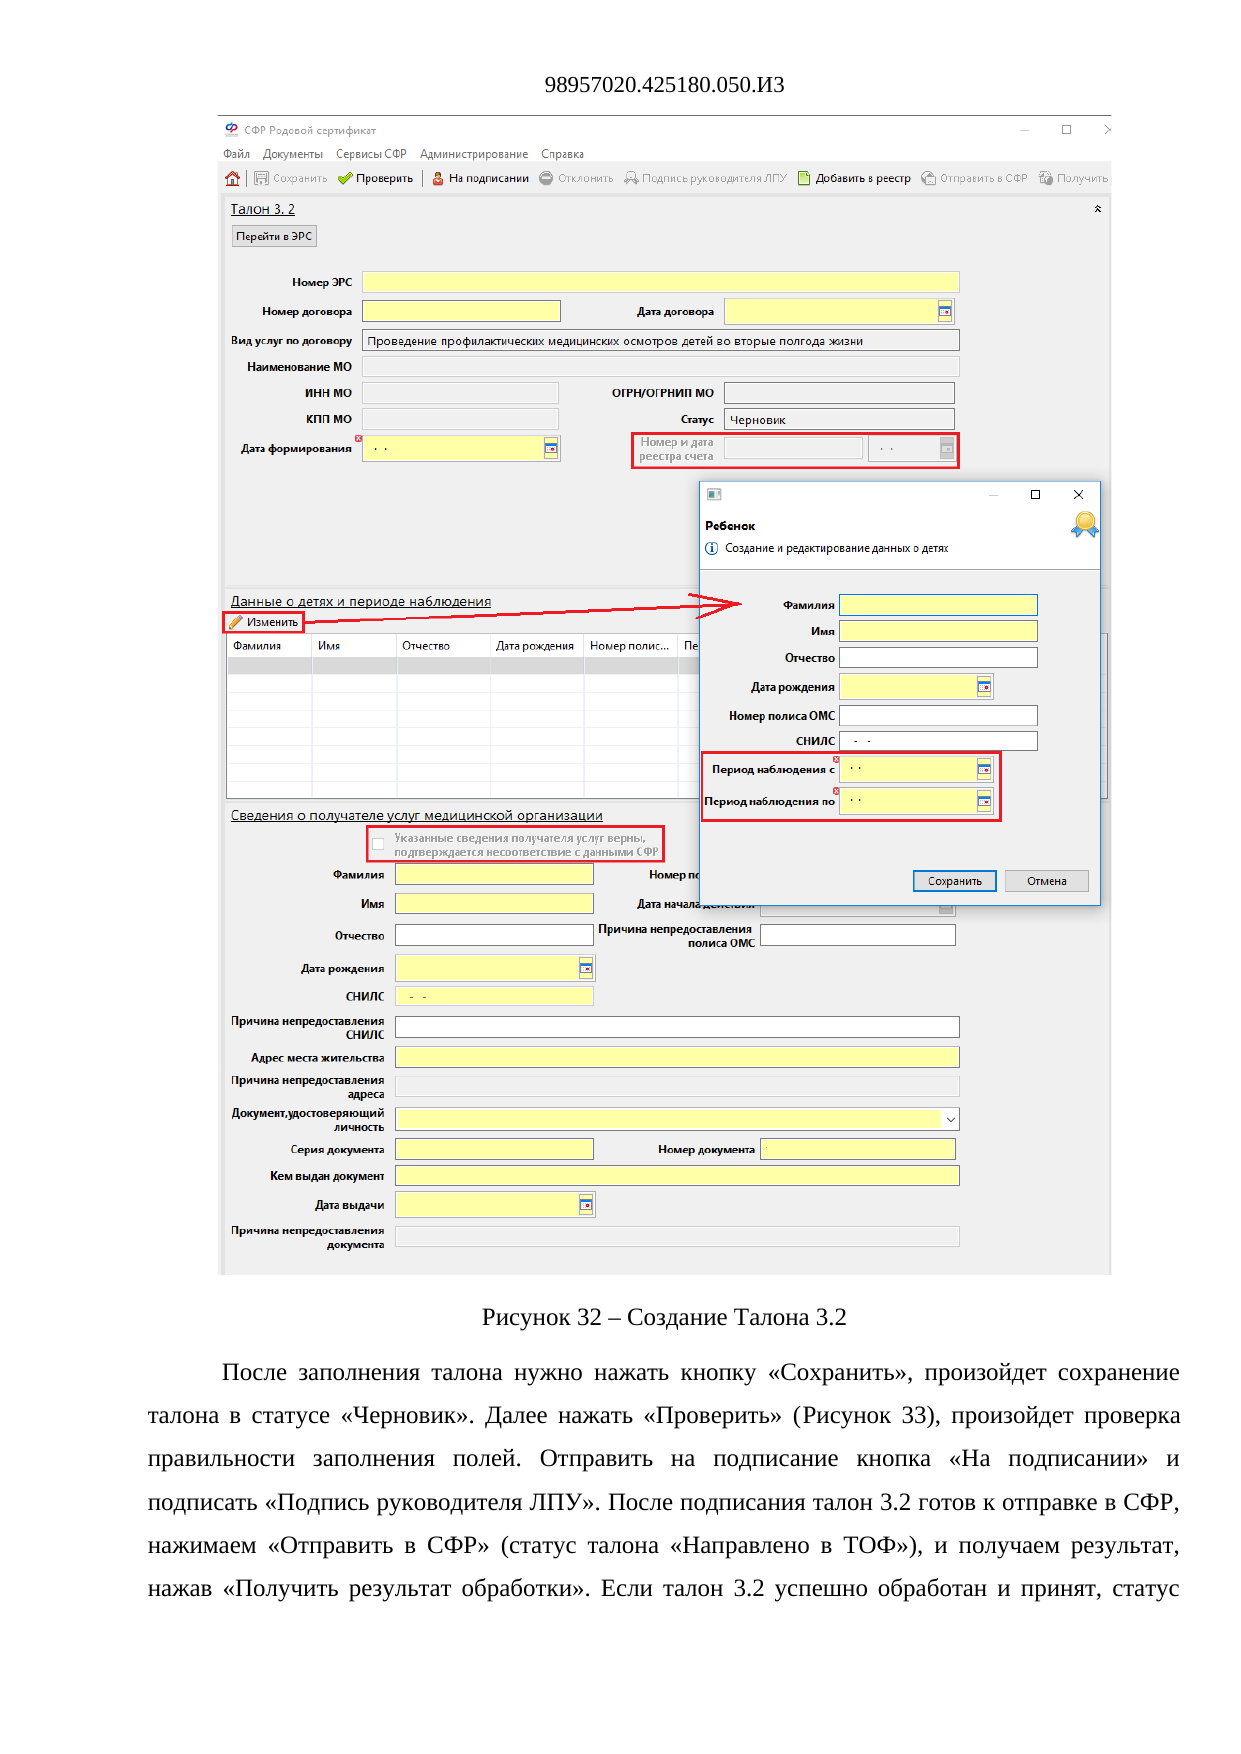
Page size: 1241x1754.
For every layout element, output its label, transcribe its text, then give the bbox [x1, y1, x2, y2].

picture [217, 115, 1112, 1275]
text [148, 1357, 1181, 1602]
text Рисунок 32 – Создание Талона 3.2 [148, 1302, 1181, 1330]
